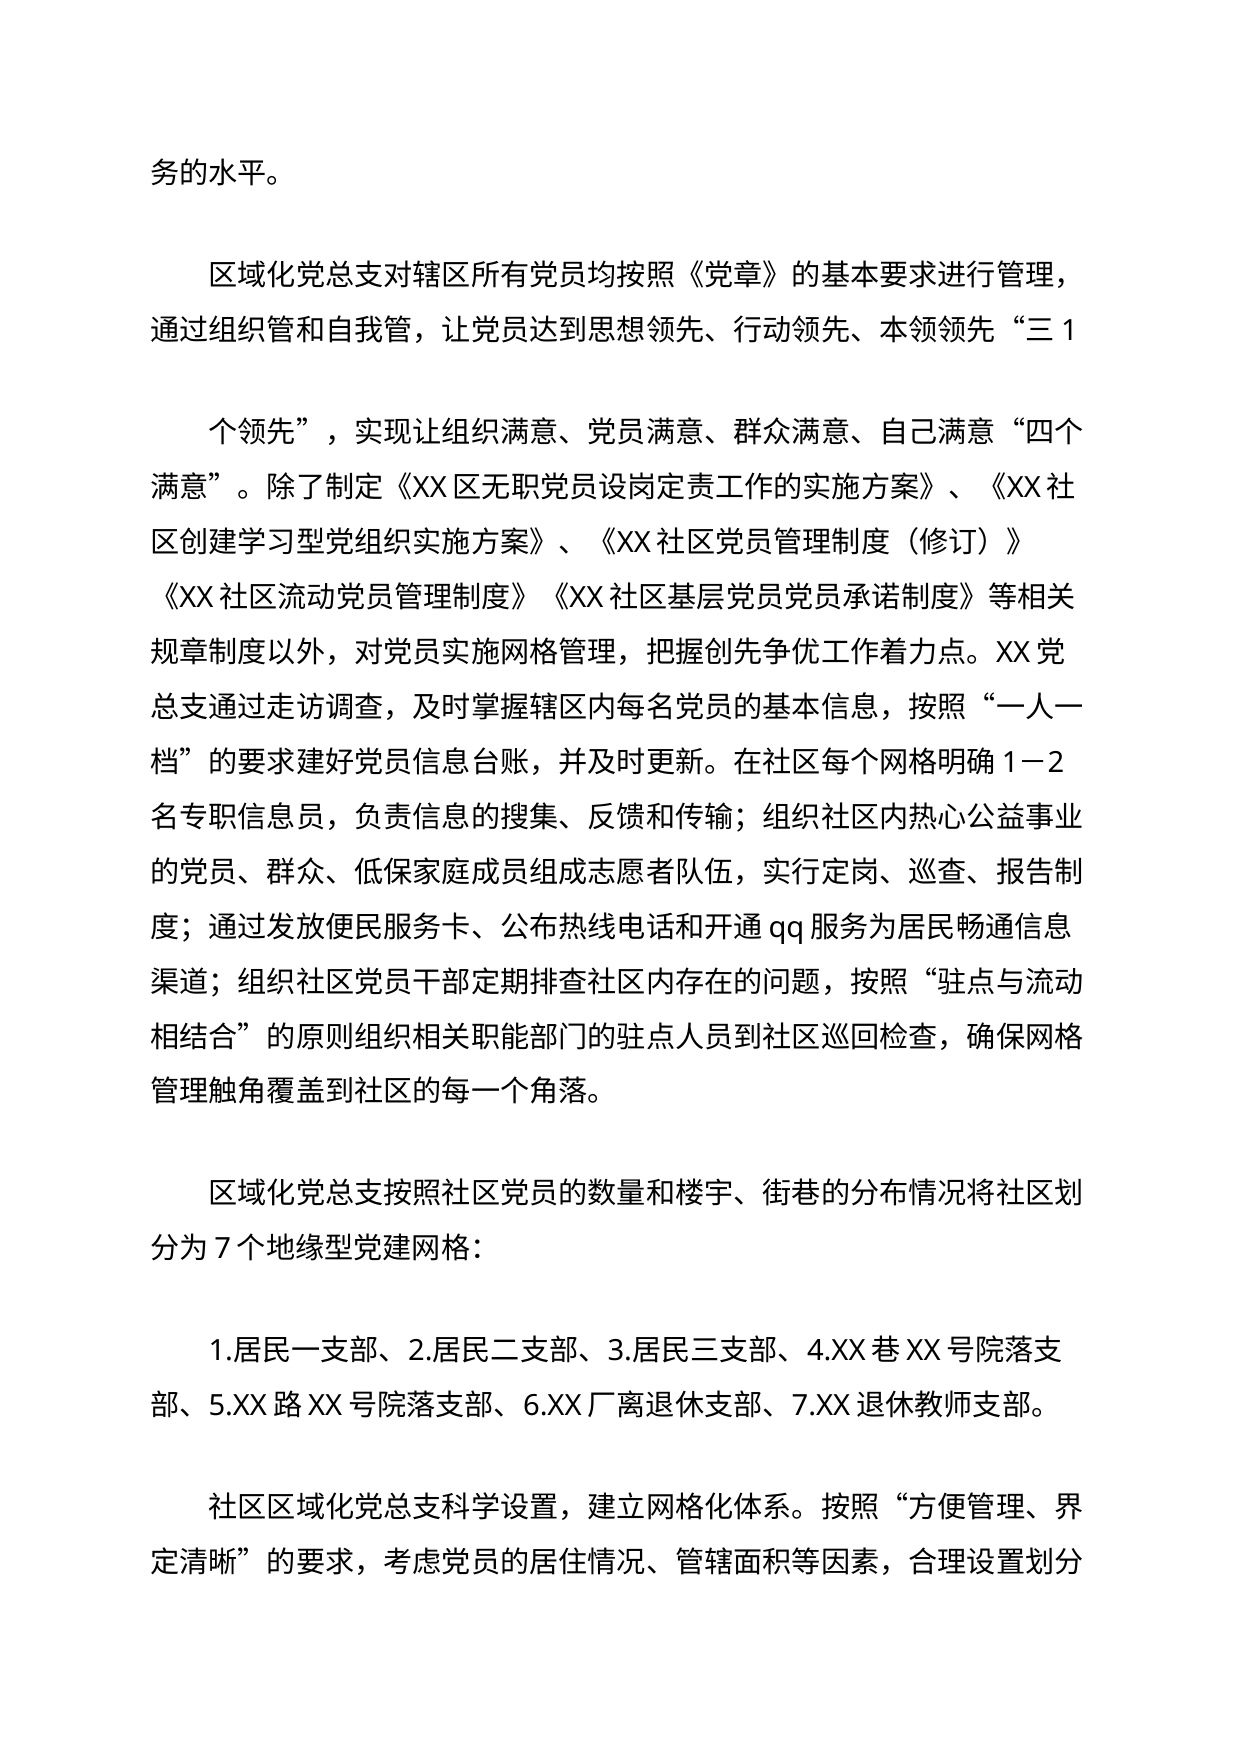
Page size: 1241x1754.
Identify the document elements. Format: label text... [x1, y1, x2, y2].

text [150, 150, 1090, 192]
text 1.居民一支部、2.居民二支部、3.居民三支部、4.XX巷XX号院落支部、5.XX路XX号院落支部、6.XX厂离退休支部、7.XX退休教师支部。 [150, 1327, 1090, 1424]
text 区域化党总支对辖区所有党员均按照《党章》的基本要求进行管理，通过组织管和自我管，让党员达到思想领先、行动领先、本领领先“三 1 [150, 252, 1090, 349]
text 区域化党总支按照社区党员的数量和楼宇、街巷的分布情况将社区划分为7个地缘型党建网格： [150, 1170, 1090, 1267]
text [150, 1484, 1090, 1581]
text 个领先”，实现让组织满意、党员满意、群众满意、自己满意“四个满意”。除了制定《XX区无职党员设岗定责工作的实施方案》、《XX社区创建学习型党组织实施方案》、《XX社区党员管理制度（修订）》《XX社区流动党员管理制度》《XX社区基层党员党员承诺制度》等相关规章制度以外，对党员实施网格管理，把握创先争优工作着力点。XX党总支通过走访调查，及时掌握辖区内每名党员的基本信息，按照“一人一档”的要求建好党员信息台账，并及时更新。在社区每个网格明确1－2名专职信息员，负责信息的搜集、反馈和传输；组织社区内热心公益事业的党员、群众、低保家庭成员组成志愿者队伍，实行定岗、巡查、报告制度；通过发放便民服务卡、公布热线电话和开通qq服务为居民畅通信息渠道；组织社区党员干部定期排查社区内存在的问题，按照“驻点与流动相结合”的原则组织相关职能部门的驻点人员到社区巡回检查，确保网格管理触角覆盖到社区的每一个角落。 [150, 409, 1090, 1110]
